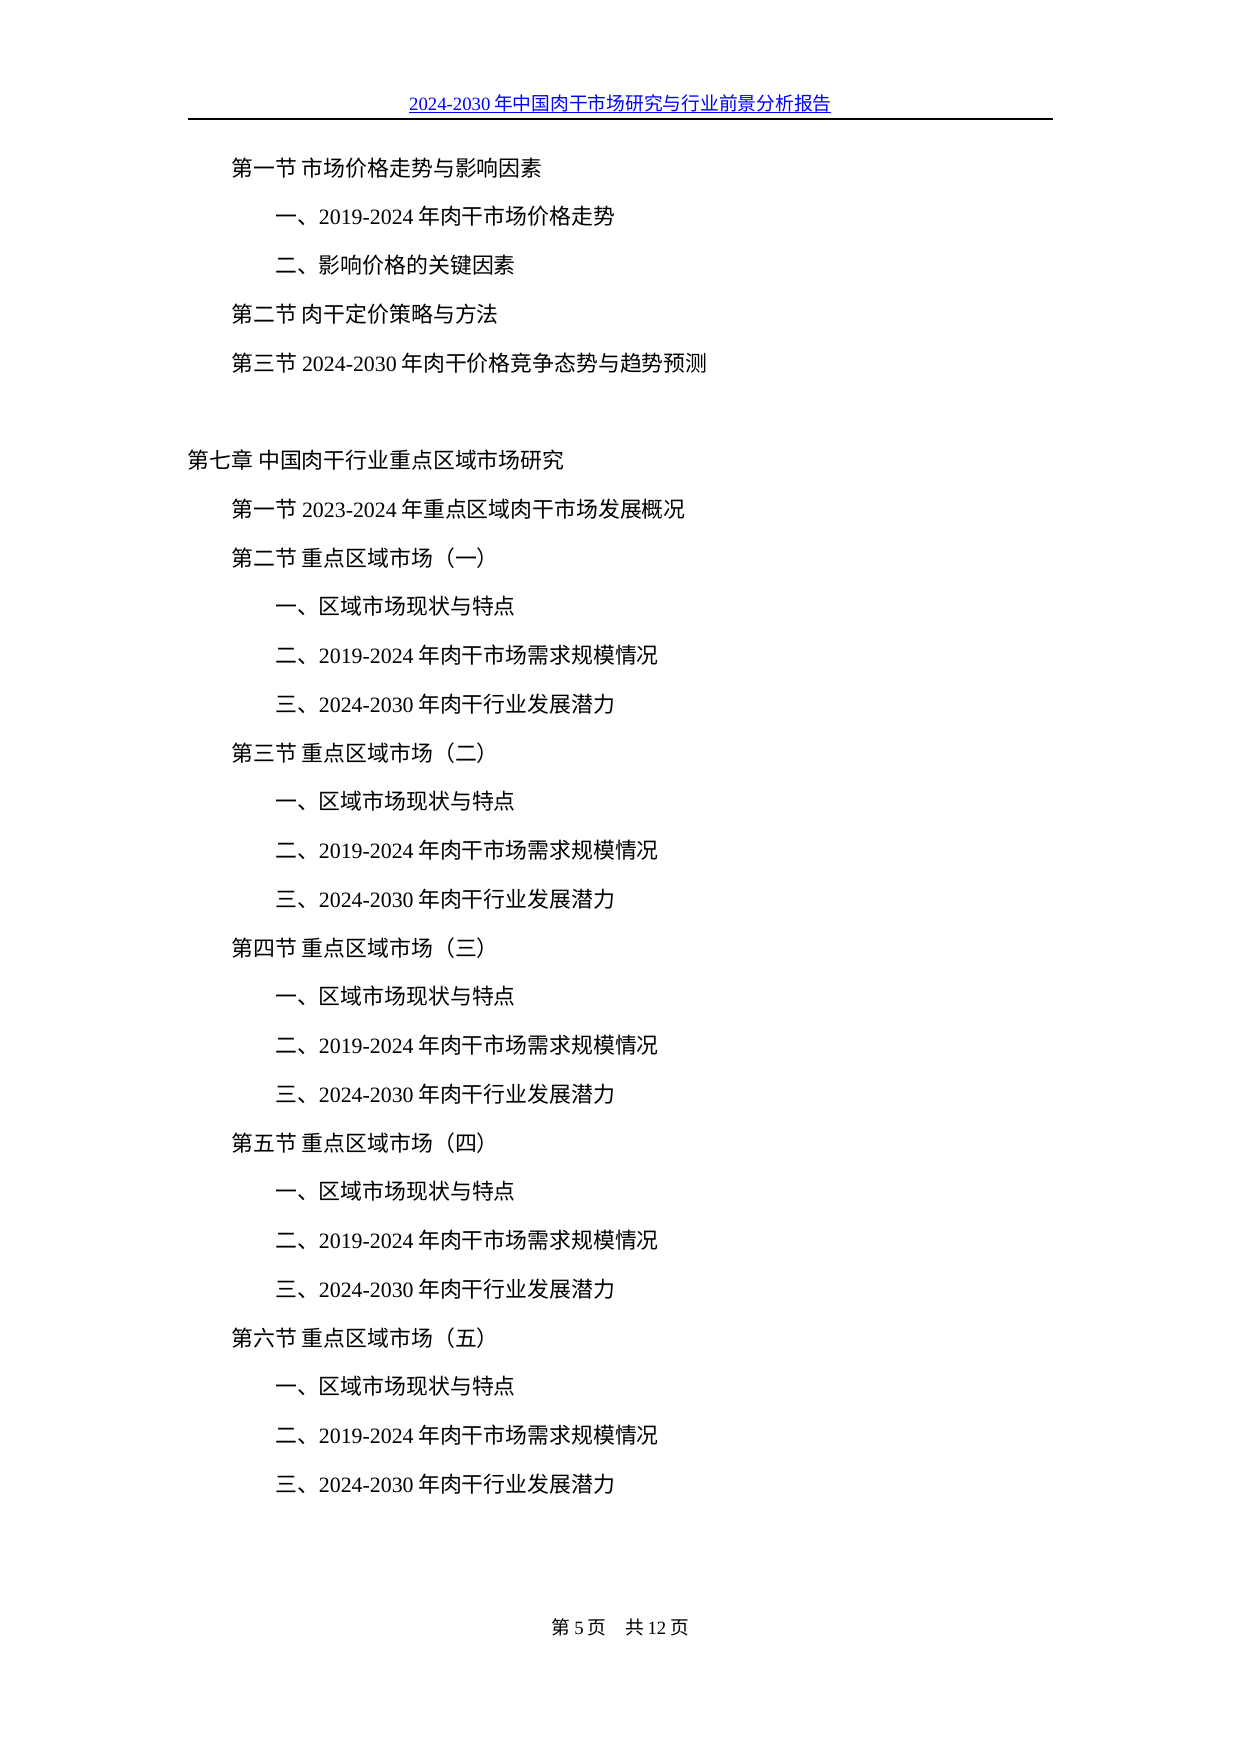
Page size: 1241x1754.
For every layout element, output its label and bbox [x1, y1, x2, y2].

text [187, 150, 1053, 1499]
